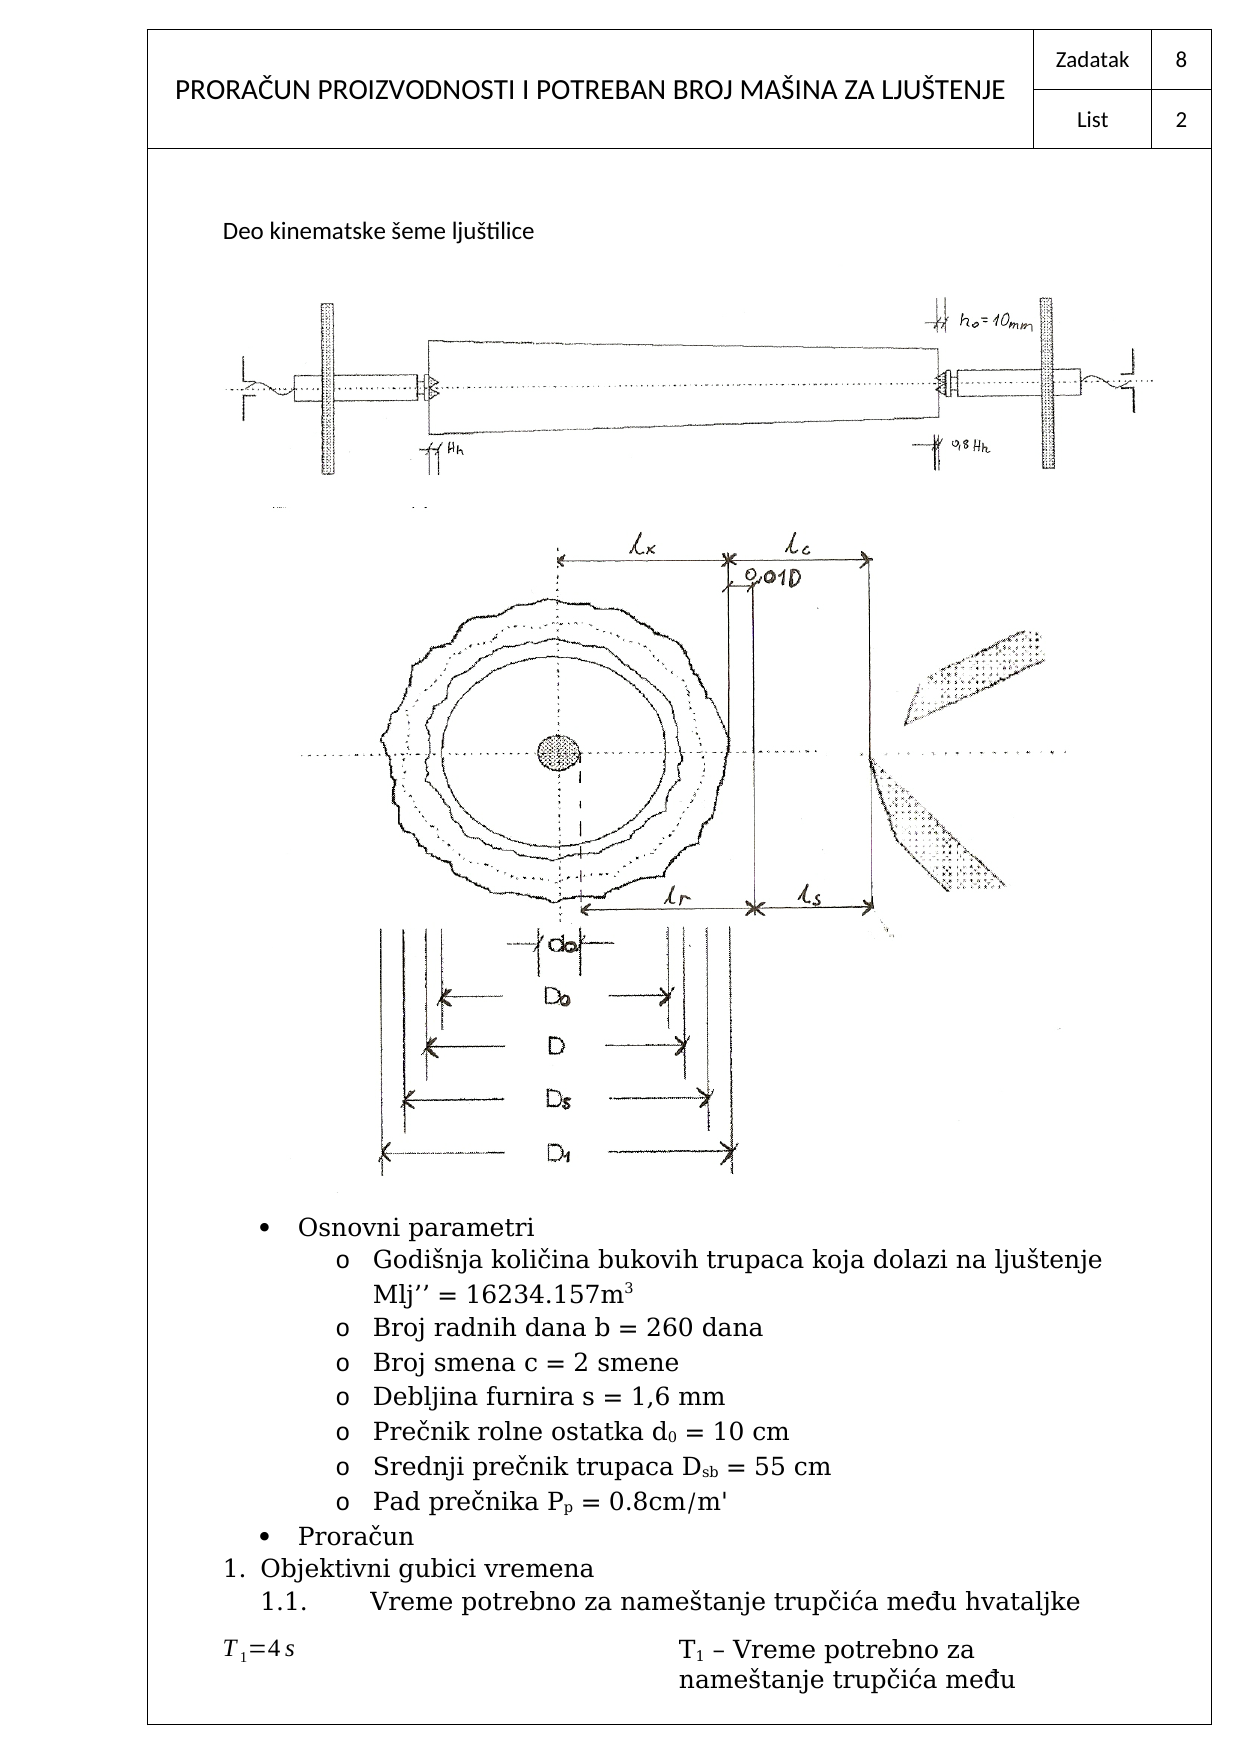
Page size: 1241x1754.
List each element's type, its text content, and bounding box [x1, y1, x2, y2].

table_header 8 [1152, 30, 1211, 89]
picture [272, 507, 1088, 1193]
table_header PRORAČUN PROIZVODNOSTI I POTREBAN BROJ MAŠINA ZA LJUŠTENJE [148, 30, 1033, 148]
picture [222, 264, 1153, 489]
table_cell 2 [1152, 90, 1211, 148]
table_header Zadatak [1034, 30, 1151, 89]
table_cell List [1034, 90, 1151, 148]
